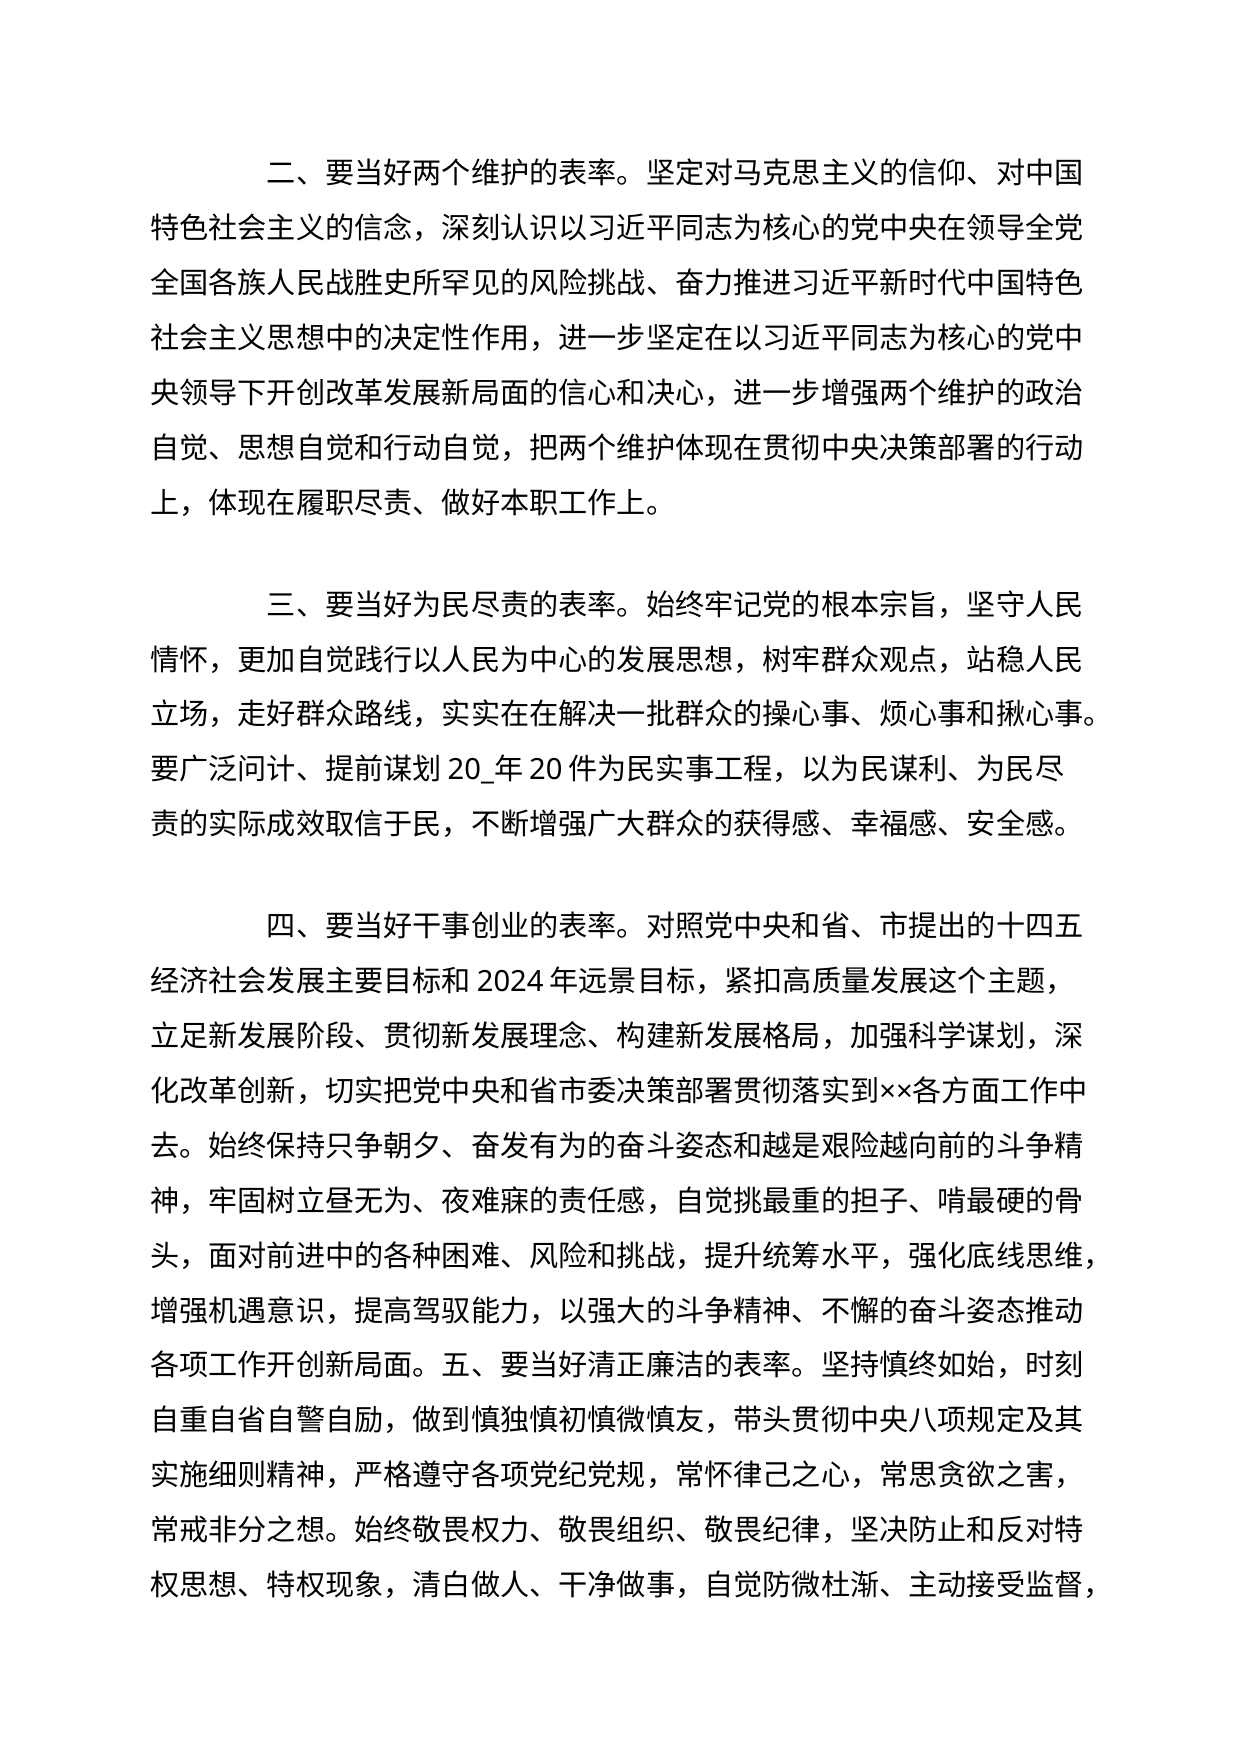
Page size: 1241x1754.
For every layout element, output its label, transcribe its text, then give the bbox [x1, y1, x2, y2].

text 三、要当好为民尽责的表率。始终牢记党的根本宗旨，坚守人民情怀，更加自觉践行以人民为中心的发展思想，树牢群众观点，站稳人民立场，走好群众路线，实实在在解决一批群众的操心事、烦心事和揪心事。要广泛问计、提前谋划20_年20件为民实事工程，以为民谋利、为民尽责的实际成效取信于民，不断增强广大群众的获得感、幸福感、安全感。 [150, 581, 1090, 843]
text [150, 903, 1090, 1604]
text 二、要当好两个维护的表率。坚定对马克思主义的信仰、对中国特色社会主义的信念，深刻认识以习近平同志为核心的党中央在领导全党全国各族人民战胜史所罕见的风险挑战、奋力推进习近平新时代中国特色社会主义思想中的决定性作用，进一步坚定在以习近平同志为核心的党中央领导下开创改革发展新局面的信心和决心，进一步增强两个维护的政治自觉、思想自觉和行动自觉，把两个维护体现在贯彻中央决策部署的行动上，体现在履职尽责、做好本职工作上。 [150, 150, 1090, 522]
